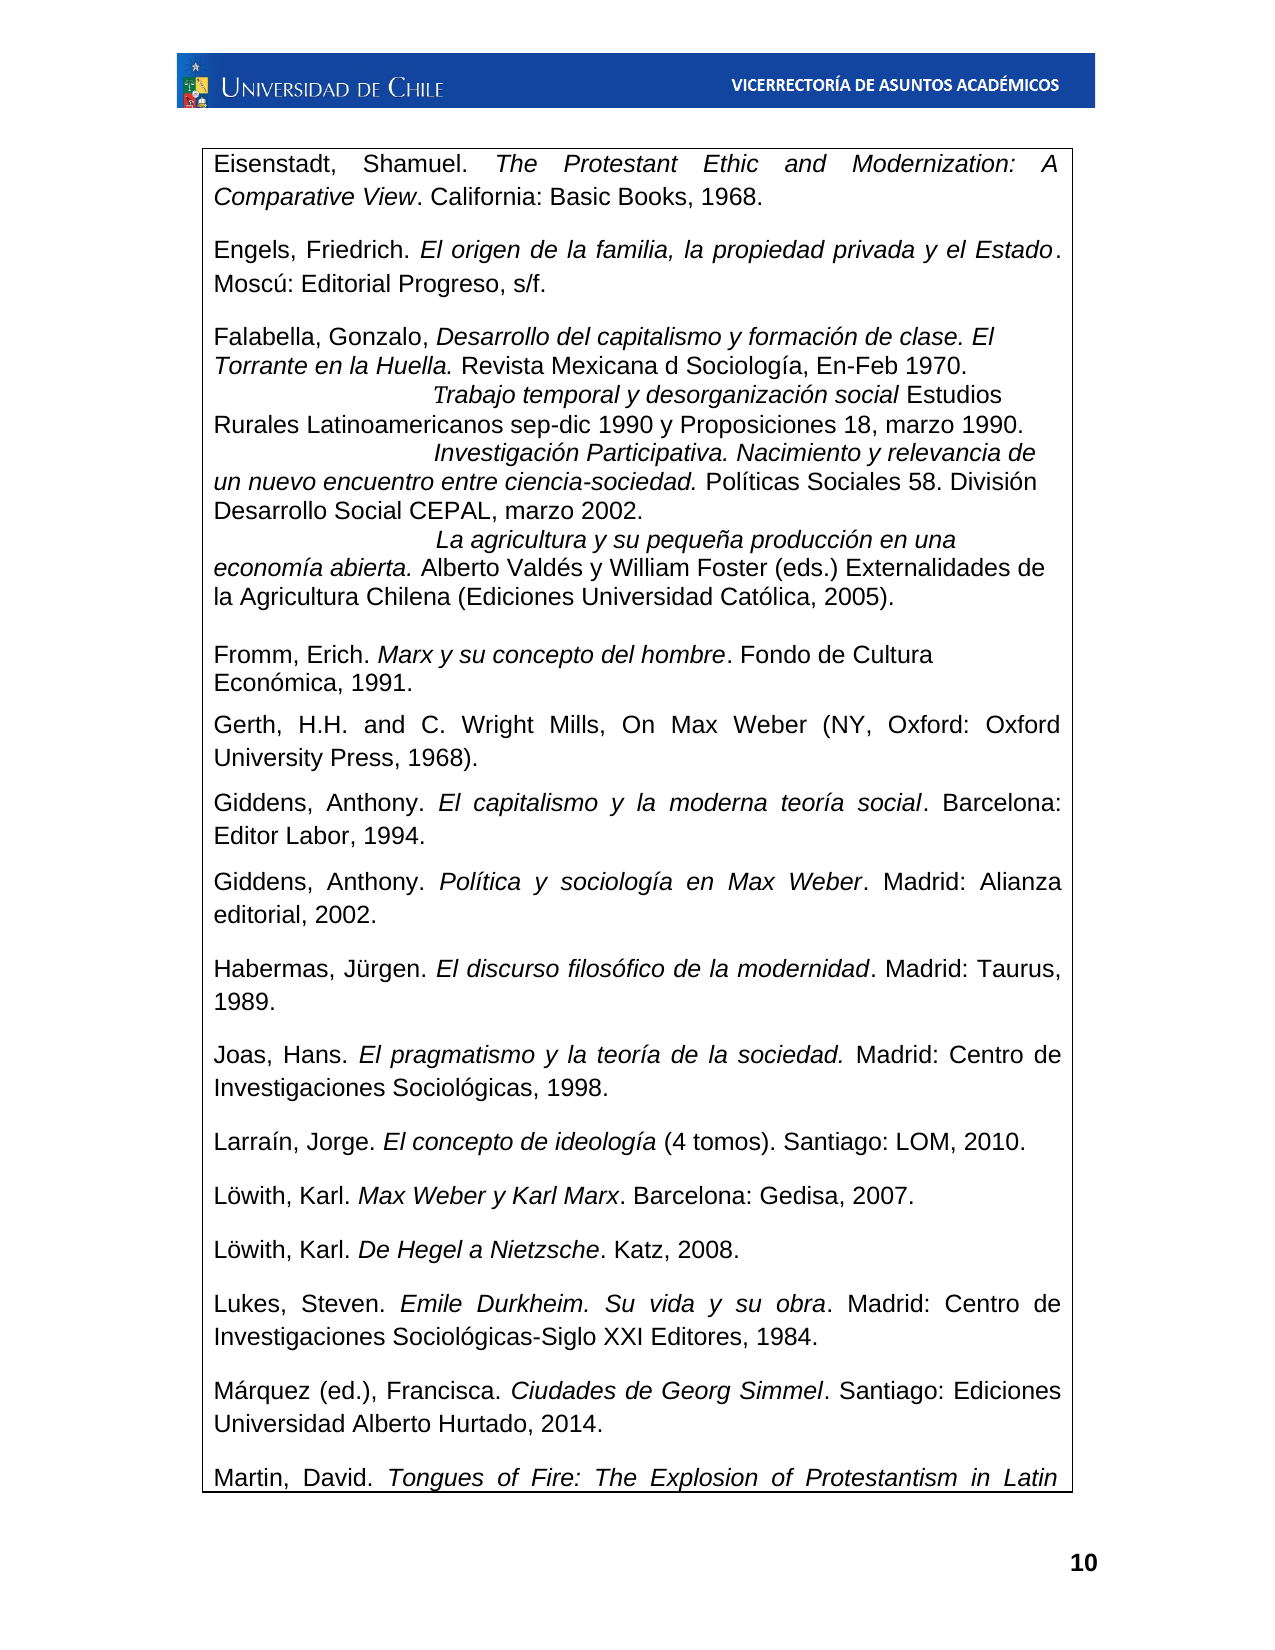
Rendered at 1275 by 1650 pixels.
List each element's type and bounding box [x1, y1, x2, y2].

picture [176, 53, 1094, 107]
table_cell [203, 149, 1072, 1491]
